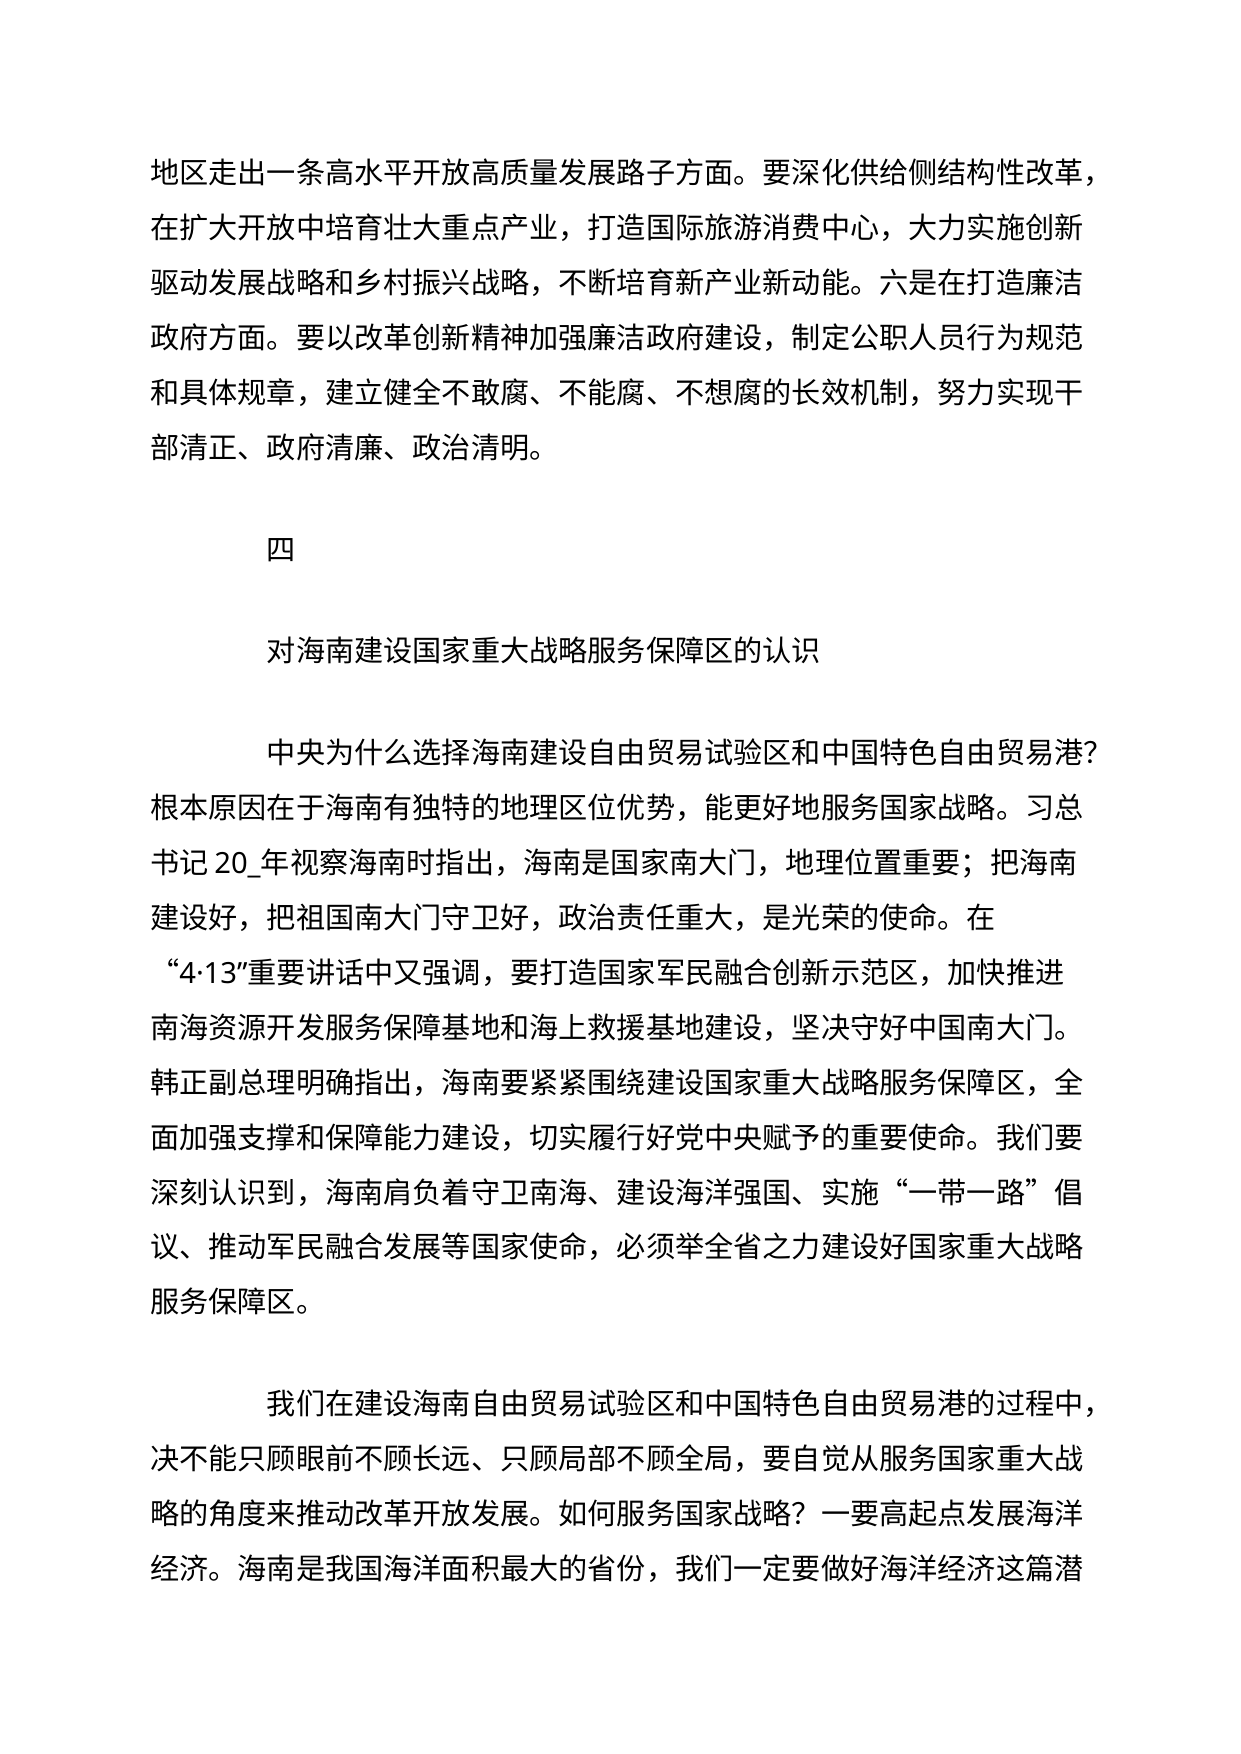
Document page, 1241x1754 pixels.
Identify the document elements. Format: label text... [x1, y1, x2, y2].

text 对海南建设国家重大战略服务保障区的认识 [150, 628, 1090, 670]
text 中央为什么选择海南建设自由贸易试验区和中国特色自由贸易港？根本原因在于海南有独特的地理区位优势，能更好地服务国家战略。习总书记20_年视察海南时指出，海南是国家南大门，地理位置重要；把海南建设好，把祖国南大门守卫好，政治责任重大，是光荣的使命。在“4·13”重要讲话中又强调，要打造国家军民融合创新示范区，加快推进南海资源开发服务保障基地和海上救援基地建设，坚决守好中国南大门。韩正副总理明确指出，海南要紧紧围绕建设国家重大战略服务保障区，全面加强支撑和保障能力建设，切实履行好党中央赋予的重要使命。我们要深刻认识到，海南肩负着守卫南海、建设海洋强国、实施“一带一路”倡议、推动军民融合发展等国家使命，必须举全省之力建设好国家重大战略服务保障区。 [150, 730, 1090, 1321]
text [150, 150, 1090, 467]
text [150, 1381, 1090, 1588]
text 四 [150, 526, 1090, 568]
